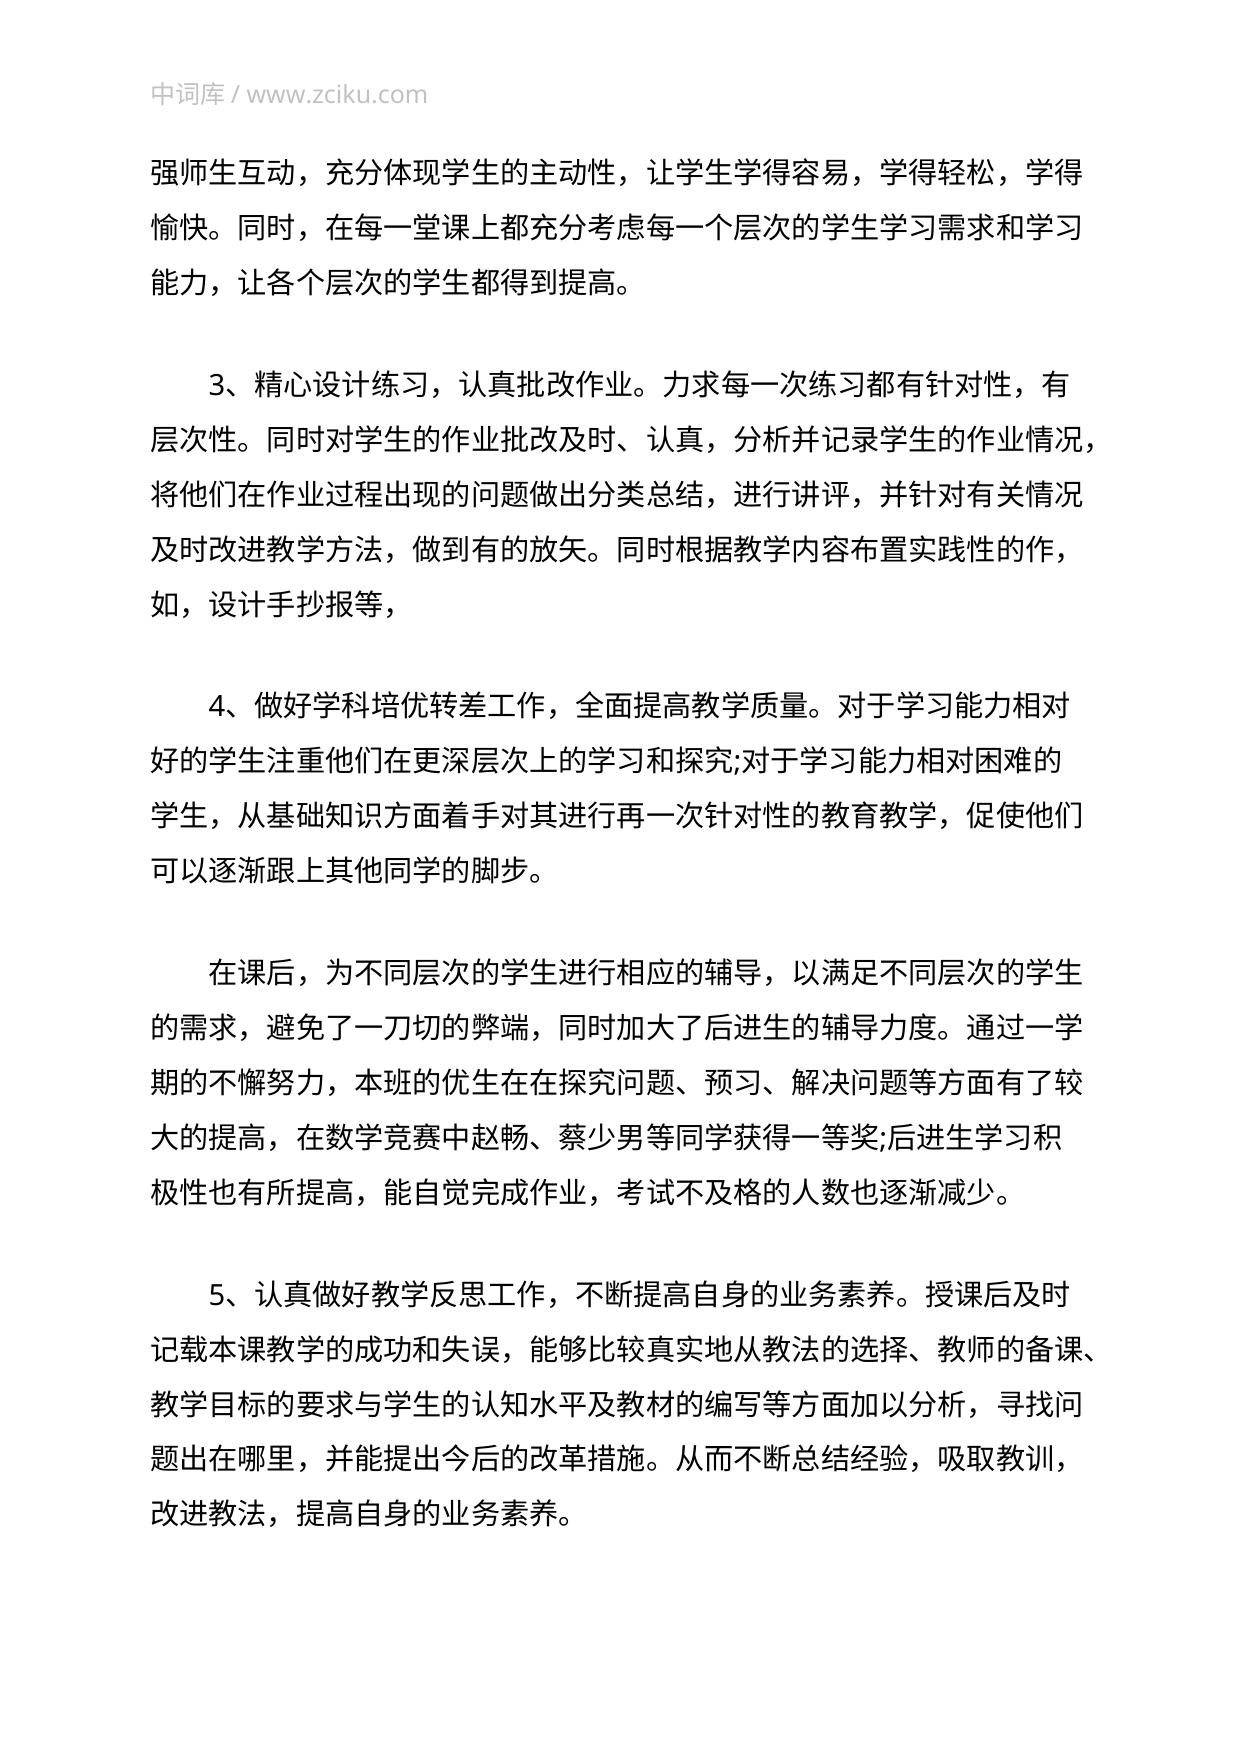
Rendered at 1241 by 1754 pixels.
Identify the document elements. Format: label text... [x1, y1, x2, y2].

text 4、做好学科培优转差工作，全面提高教学质量。对于学习能力相对好的学生注重他们在更深层次上的学习和探究;对于学习能力相对困难的学生，从基础知识方面着手对其进行再一次针对性的教育教学，促使他们可以逐渐跟上其他同学的脚步。 [150, 683, 1090, 890]
text 5、认真做好教学反思工作，不断提高自身的业务素养。授课后及时记载本课教学的成功和失误，能够比较真实地从教法的选择、教师的备课、教学目标的要求与学生的认知水平及教材的编写等方面加以分析，寻找问题出在哪里，并能提出今后的改革措施。从而不断总结经验，吸取教训，改进教法，提高自身的业务素养。 [150, 1271, 1090, 1533]
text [150, 150, 1090, 302]
text 3、精心设计练习，认真批改作业。力求每一次练习都有针对性，有层次性。同时对学生的作业批改及时、认真，分析并记录学生的作业情况，将他们在作业过程出现的问题做出分类总结，进行讲评，并针对有关情况及时改进教学方法，做到有的放矢。同时根据教学内容布置实践性的作，如，设计手抄报等， [150, 362, 1090, 623]
text 在课后，为不同层次的学生进行相应的辅导，以满足不同层次的学生的需求，避免了一刀切的弊端，同时加大了后进生的辅导力度。通过一学期的不懈努力，本班的优生在在探究问题、预习、解决问题等方面有了较大的提高，在数学竞赛中赵畅、蔡少男等同学获得一等奖;后进生学习积极性也有所提高，能自觉完成作业，考试不及格的人数也逐渐减少。 [150, 950, 1090, 1212]
